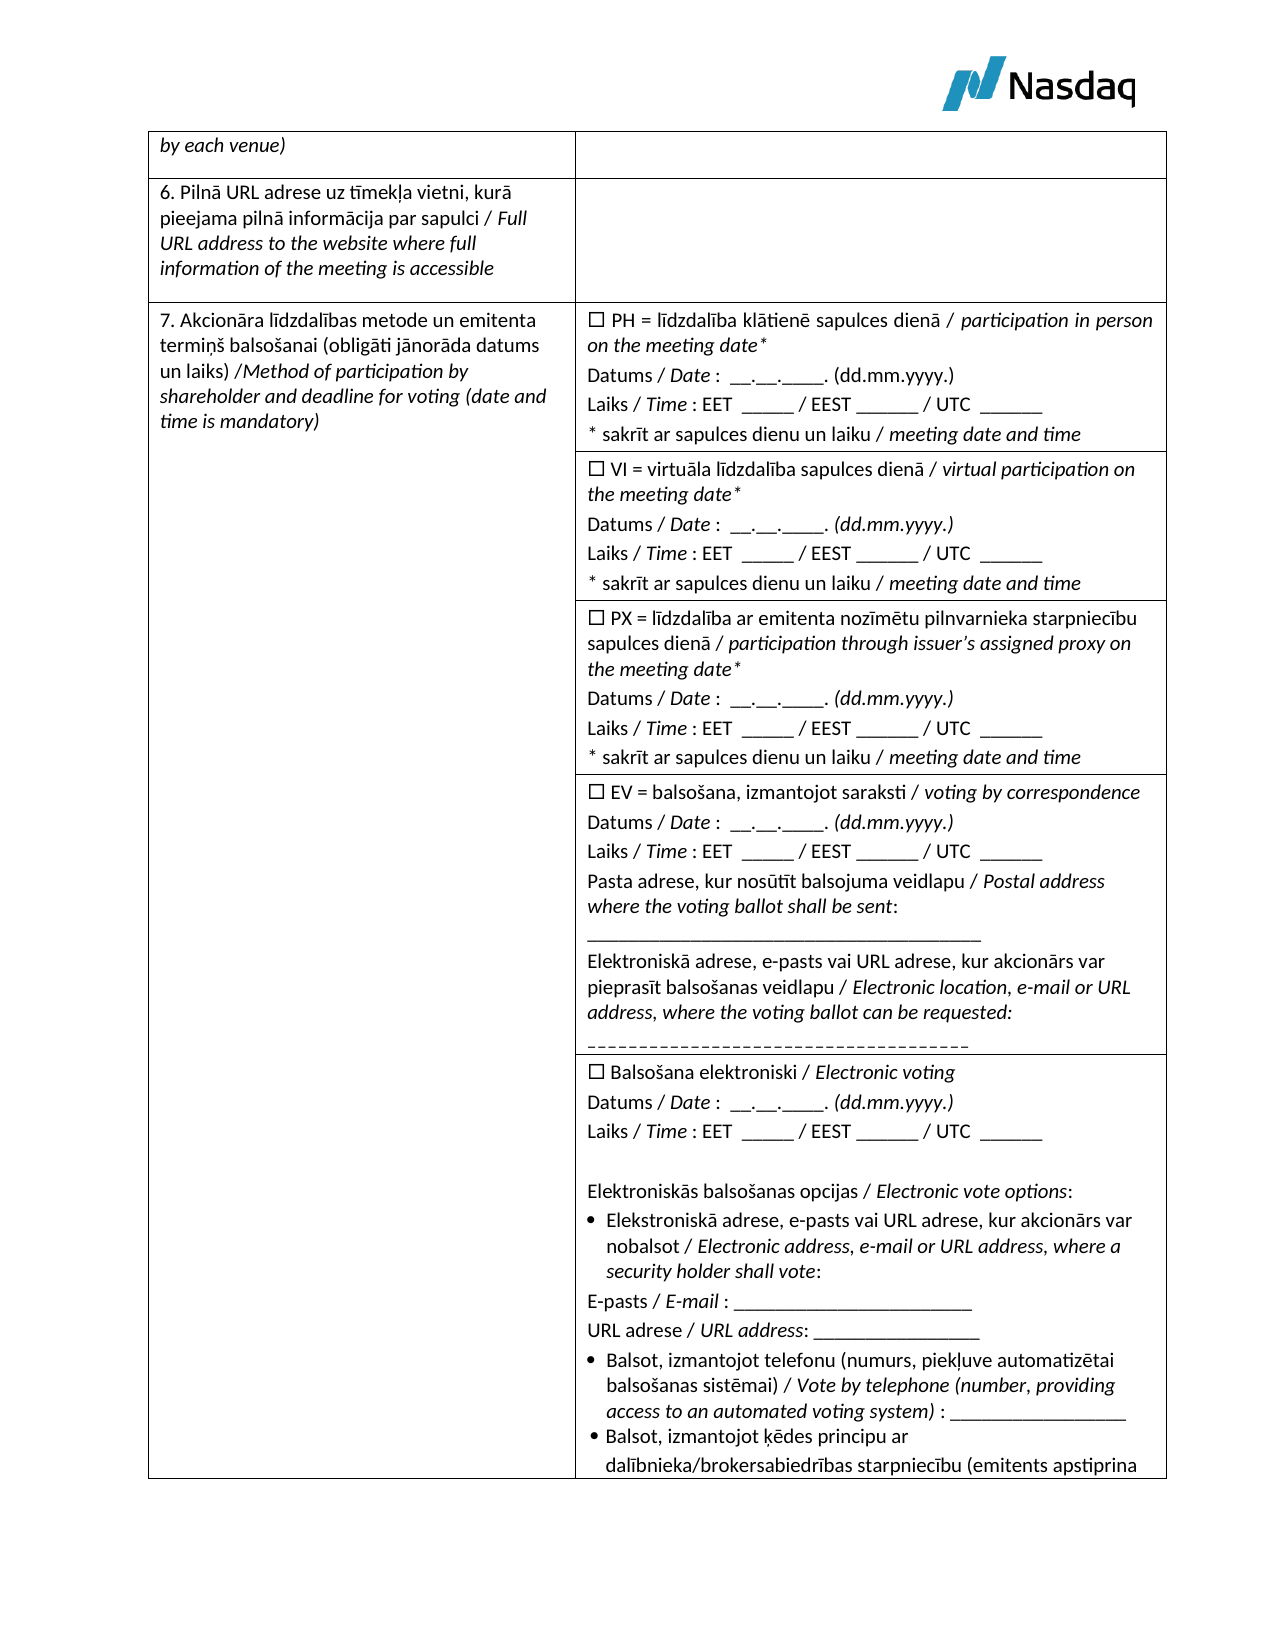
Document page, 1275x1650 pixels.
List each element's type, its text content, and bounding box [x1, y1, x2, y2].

table_cell 6. Pilnā URL adrese uz tīmekļa vietni, kurā pieejama pilnā informācija par sapulci / Full URL address to the website where full information of the meeting is accessible [149, 179, 575, 302]
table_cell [149, 132, 575, 178]
table_cell PH = līdzdalība klātienē sapulces dienā / participation in person on the meeting date* Datums / Date : __.__.____. (dd.mm.yyyy.) Laiks / Time : EET _____ / EEST ______ / UTC ______ * sakrīt ar sapulces dienu un laiku / meeting date and time [576, 303, 1166, 451]
table_cell 7. Akcionāra līdzdalības metode un emitenta termiņš balsošanai (obligāti jānorāda datums un laiks) /Method of participation by shareholder and deadline for voting (date and time is mandatory) [149, 303, 575, 1478]
table_cell VI = virtuāla līdzdalība sapulces dienā / virtual participation on the meeting date* Datums / Date : __.__.____. (dd.mm.yyyy.) Laiks / Time : EET _____ / EEST ______ / UTC ______ * sakrīt ar sapulces dienu un laiku / meeting date and time [576, 452, 1166, 600]
table_cell [576, 179, 1166, 302]
table_cell EV = balsošana, izmantojot saraksti / voting by correspondence Datums / Date : __.__.____. (dd.mm.yyyy.) Laiks / Time : EET _____ / EEST ______ / UTC ______ Pasta adrese, kur nosūtīt balsojuma veidlapu / Postal address where the voting ballot shall be sent: ______________________________________ Elektroniskā adrese, e-pasts vai URL adrese, kur akcionārs var pieprasīt balsošanas veidlapu / Electronic location, e-mail or URL address, where the voting ballot can be requested: _____________________________________ [576, 775, 1166, 1054]
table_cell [576, 1055, 1166, 1478]
table_cell PX = līdzdalība ar emitenta nozīmētu pilnvarnieka starpniecību sapulces dienā / participation through issuer’s assigned proxy on the meeting date* Datums / Date : __.__.____. (dd.mm.yyyy.) Laiks / Time : EET _____ / EEST ______ / UTC ______ * sakrīt ar sapulces dienu un laiku / meeting date and time [576, 601, 1166, 774]
table_cell [576, 132, 1166, 178]
